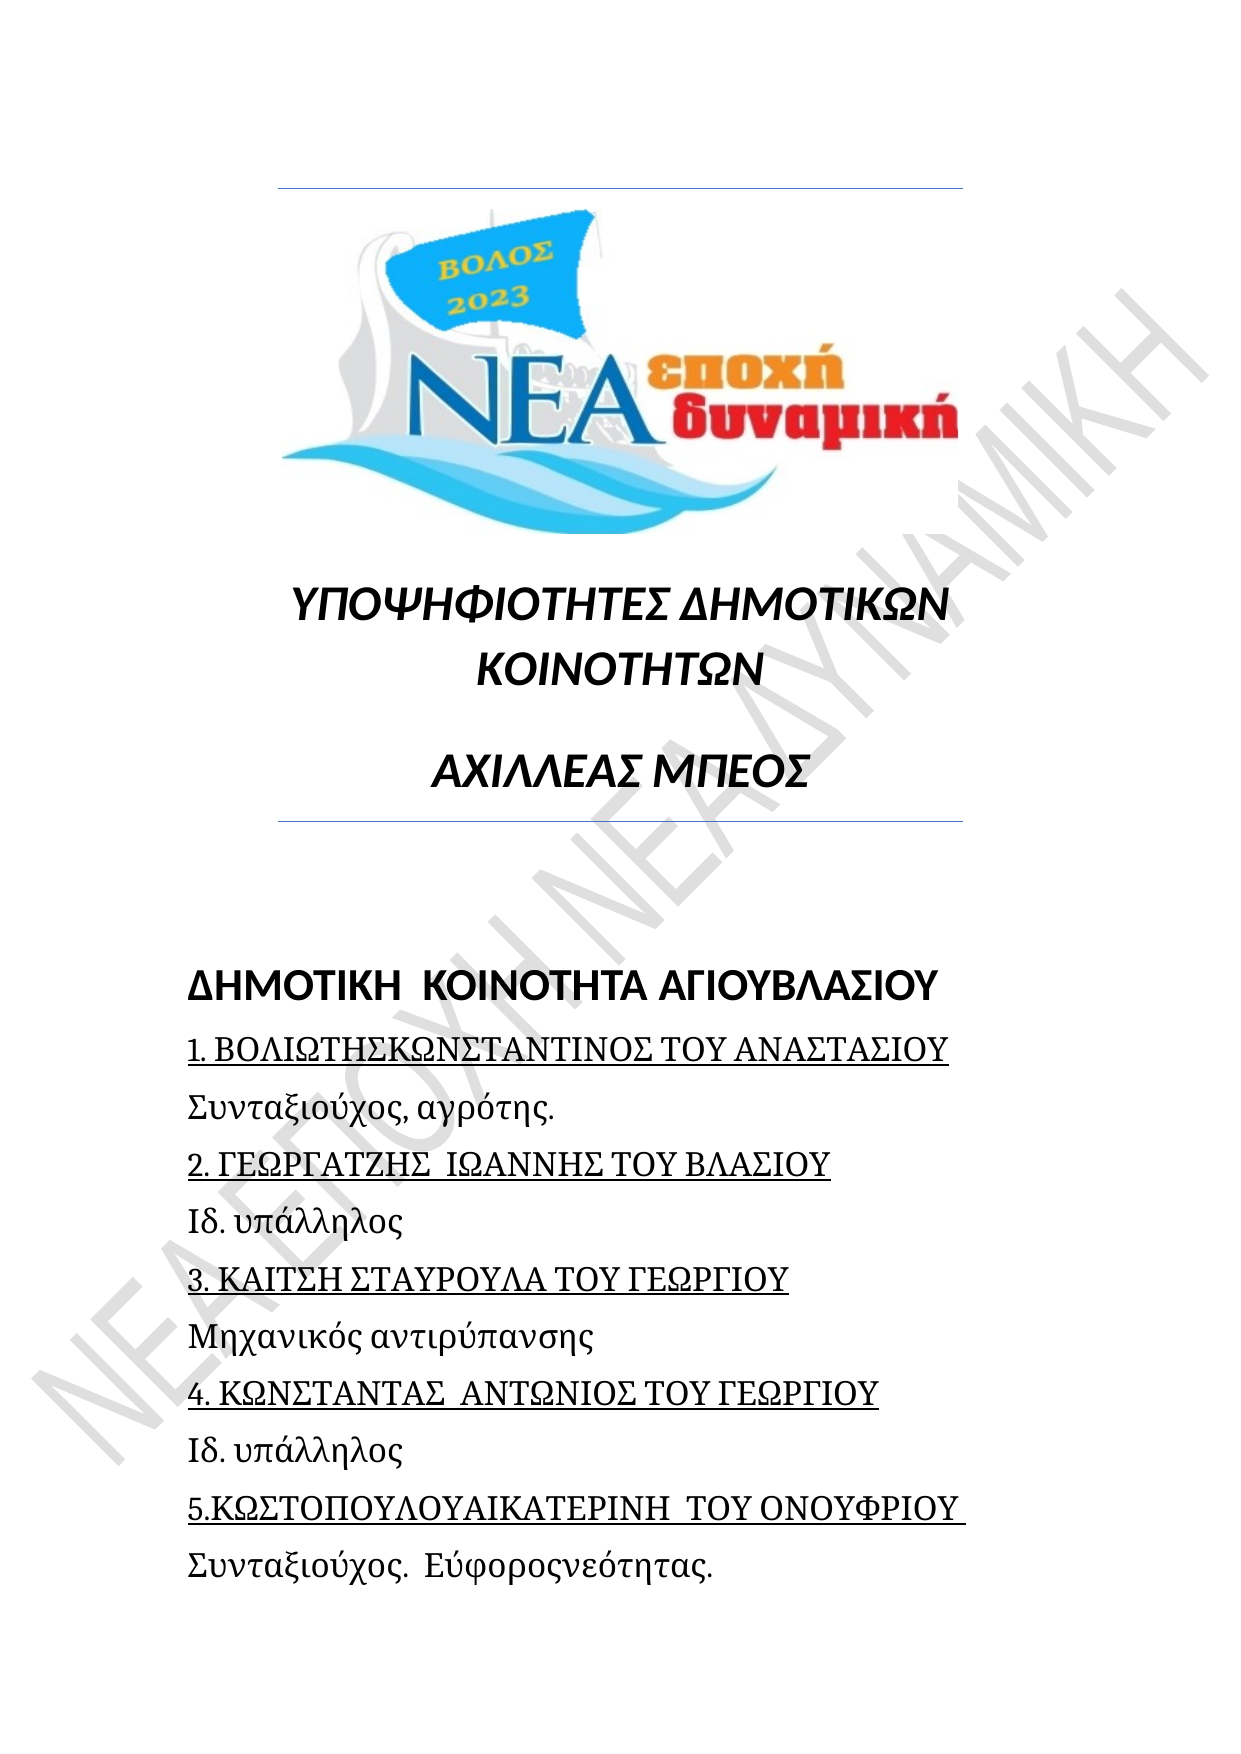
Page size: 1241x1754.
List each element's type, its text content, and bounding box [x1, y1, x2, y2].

text Ιδ. υπάλληλος [187, 1433, 1053, 1471]
text Μηχανικός αντιρύπανσης [187, 1318, 1053, 1357]
picture [282, 209, 959, 534]
text ΥΠΟΨΗΦΙΟΤΗΤΕΣ ΔΗΜΟΤΙΚΩΝ ΚΟΙΝΟΤΗΤΩΝ [277, 550, 963, 698]
text ΑΧΙΛΛΕΑΣ ΜΠΕΟΣ [277, 717, 963, 822]
text ΔΗΜΟΤΙΚΗ ΚΟΙΝΟΤΗΤΑ ΑΓΙΟΥΒΛΑΣIΟΥ [187, 956, 1053, 1012]
text Συνταξιούχος. Εύφοροςνεότητας. [187, 1547, 1053, 1586]
text 2. ΓΕΩΡΓΑΤΖΗΣ ΙΩΑΝΝΗΣ ΤΟΥ ΒΛΑΣΙΟΥ [187, 1146, 1053, 1185]
text 3. ΚΑΙΤΣΗ ΣΤΑΥΡΟΥΛΑ ΤΟΥ ΓΕΩΡΓΙΟΥ [187, 1261, 1053, 1299]
text 1. ΒΟΛΙΩΤΗΣΚΩΝΣΤΑΝΤΙΝΟΣ ΤΟΥ ΑΝΑΣΤΑΣΙΟΥ [187, 1032, 1053, 1070]
text Συνταξιούχος, αγρότης. [187, 1089, 1053, 1127]
text Ιδ. υπάλληλος [187, 1204, 1053, 1242]
text 4. ΚΩΝΣΤΑΝΤΑΣ ΑΝΤΩΝΙΟΣ ΤΟΥ ΓΕΩΡΓΙΟΥ [187, 1376, 1053, 1414]
text 5.ΚΩΣΤΟΠΟΥΛΟΥΑΙΚΑΤΕΡΙΝΗ ΤΟΥ ΟΝΟΥΦΡΙΟΥ [187, 1490, 1053, 1528]
